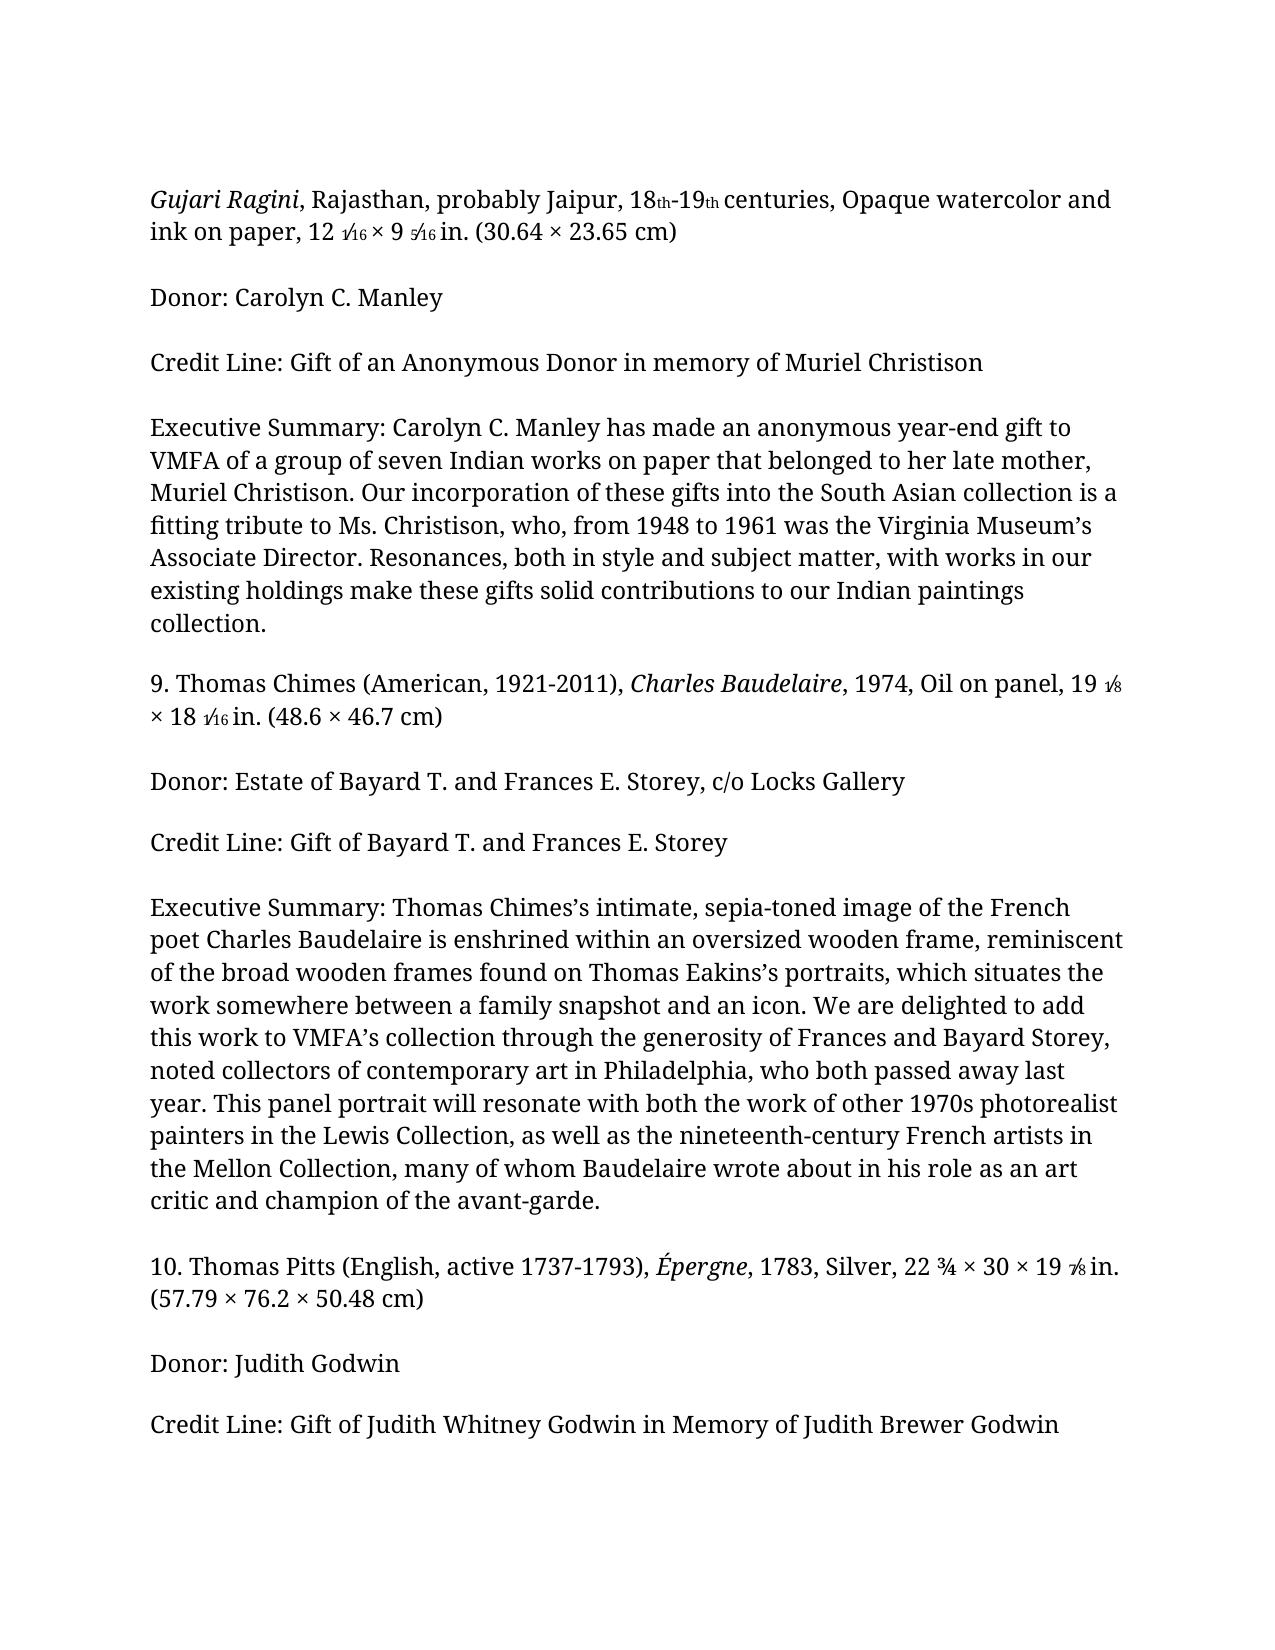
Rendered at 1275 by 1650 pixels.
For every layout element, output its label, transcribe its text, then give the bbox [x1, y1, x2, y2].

text Credit Line: Gift of an Anonymous Donor in memory of Muriel Christison [150, 346, 1125, 378]
text Donor: Estate of Bayard T. and Frances E. Storey, c/o Locks Gallery [150, 765, 1125, 797]
text Credit Line: Gift of Bayard T. and Frances E. Storey [150, 826, 1125, 858]
text Donor: Carolyn C. Manley [150, 280, 1125, 313]
text 9. Thomas Chimes (American, 1921-2011), Charles Baudelaire, 1974, Oil on panel, 19 1⁄8 × 18 1⁄16 in. (48.6 × 46.7 cm) [150, 667, 1125, 732]
text Executive Summary: Carolyn C. Manley has made an anonymous year-end gift to VMFA of a group of seven Indian works on paper that belonged to her late mother, Muriel Christison. Our incorporation of these gifts into the South Asian collection is a fitting tribute to Ms. Christison, who, from 1948 to 1961 was the Virginia Museum’s Associate Director. Resonances, both in style and subject matter, with works in our existing holdings make these gifts solid contributions to our Indian paintings collection. [150, 411, 1125, 639]
text Credit Line: Gift of Judith Whitney Godwin in Memory of Judith Brewer Godwin [150, 1408, 1125, 1440]
text 10. Thomas Pitts (English, active 1737-1793), Épergne, 1783, Silver, 22 ¾ × 30 × 19 7⁄8 in. (57.79 × 76.2 × 50.48 cm) [150, 1249, 1125, 1314]
text Gujari Ragini, Rajasthan, probably Jaipur, 18th-19th centuries, Opaque watercolor and ink on paper, 12 1⁄16 × 9 5⁄16 in. (30.64 × 23.65 cm) [150, 183, 1125, 248]
text Donor: Judith Godwin [150, 1347, 1125, 1380]
text Executive Summary: Thomas Chimes’s intimate, sepia-toned image of the French poet Charles Baudelaire is enshrined within an oversized wooden frame, reminiscent of the broad wooden frames found on Thomas Eakins’s portraits, which situates the work somewhere between a family snapshot and an icon. We are delighted to add this work to VMFA’s collection through the generosity of Frances and Bayard Storey, noted collectors of contemporary art in Philadelphia, who both passed away last year. This panel portrait will resonate with both the work of other 1970s photorealist painters in the Lewis Collection, as well as the nineteenth-century French artists in the Mellon Collection, many of whom Baudelaire wrote about in his role as an art critic and champion of the avant-garde. [150, 891, 1125, 1217]
